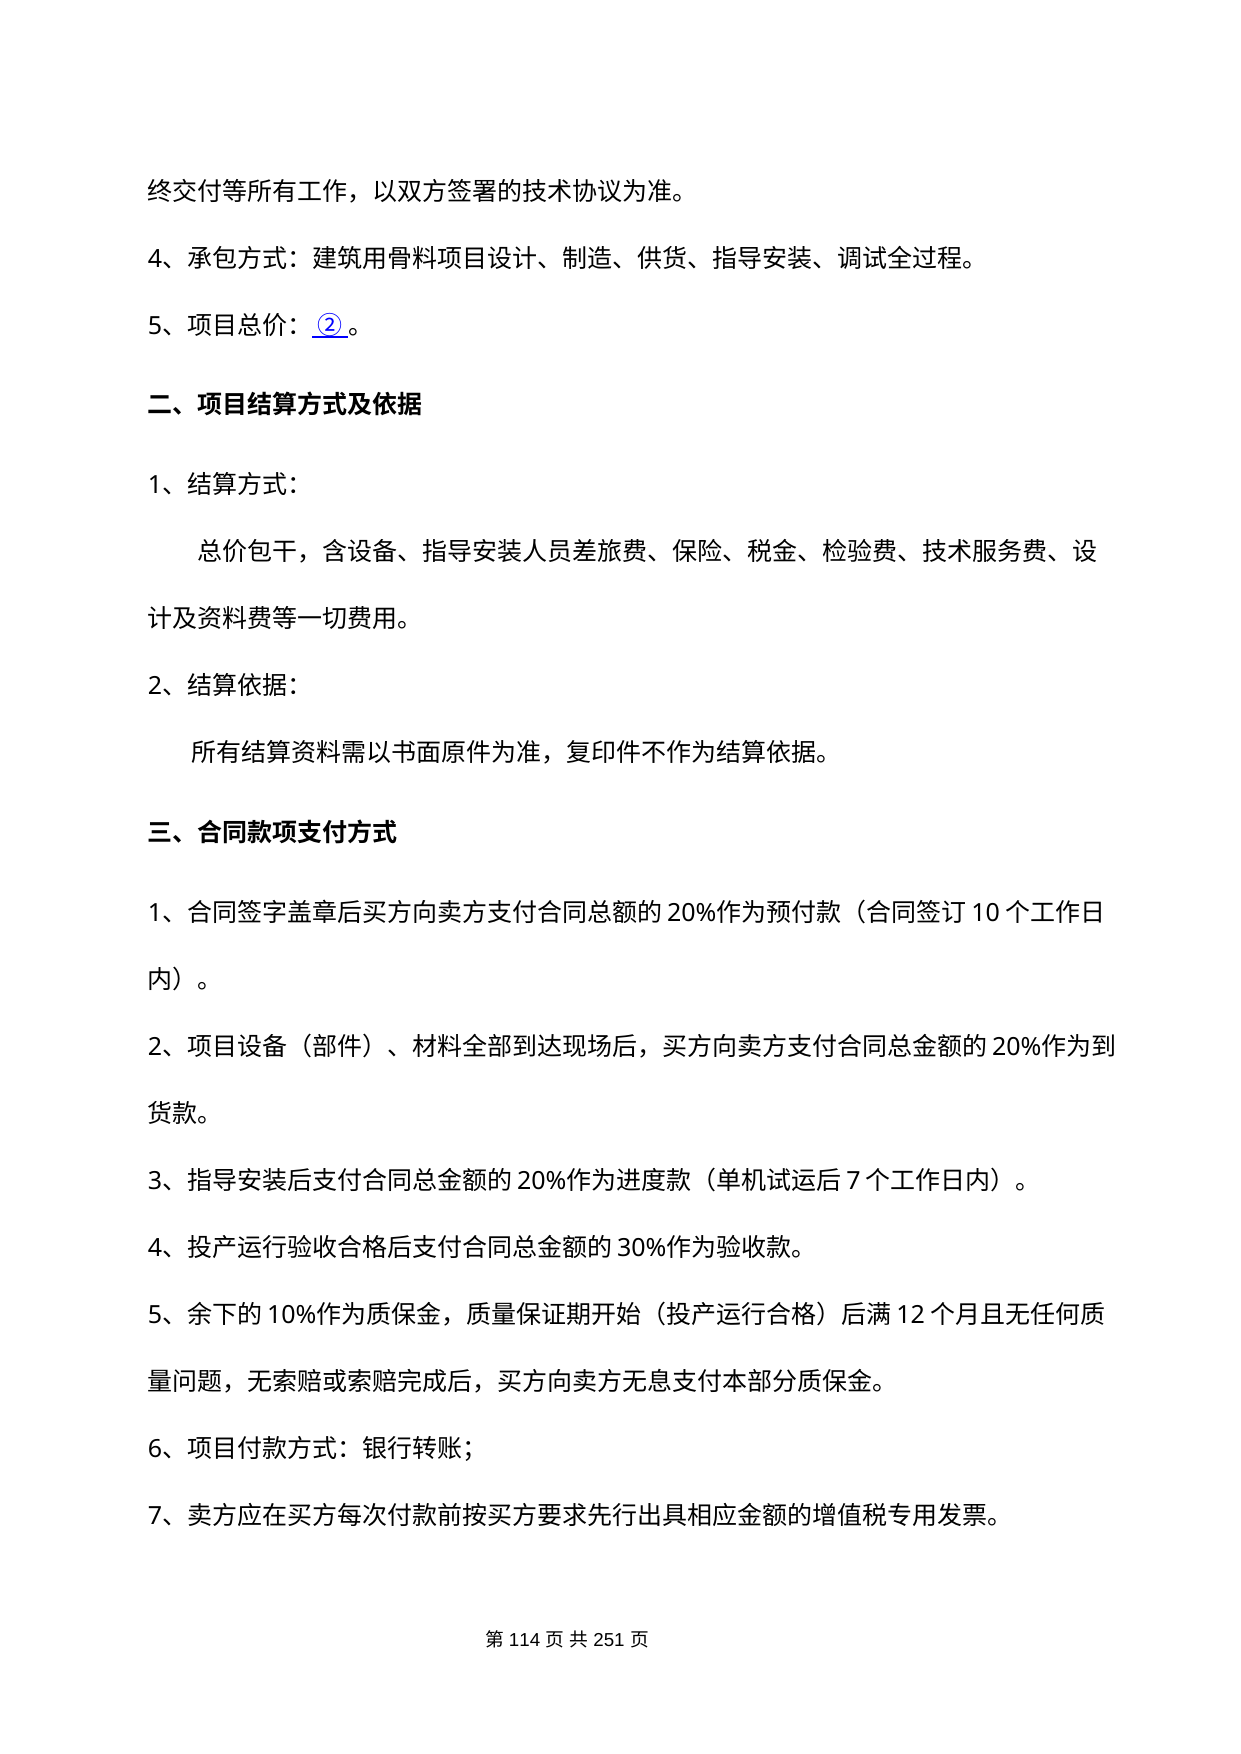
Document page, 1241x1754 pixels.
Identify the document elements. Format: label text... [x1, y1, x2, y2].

list 余下的10%作为质保金，质量保证期开始（投产运行合格）后满12个月且无任何质量问题，无索赔或索赔完成后，买方向卖方无息支付本部分质保金。 [148, 1279, 1122, 1413]
text 总价包干，含设备、指导安装人员差旅费、保险、税金、检验费、技术服务费、设计及资料费等一切费用。 [148, 516, 1122, 650]
list 卖方应在买方每次付款前按买方要求先行出具相应金额的增值税专用发票。 [148, 1480, 1122, 1547]
list 投产运行验收合格后支付合同总金额的30%作为验收款。 [148, 1212, 1122, 1279]
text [148, 156, 1122, 223]
list 指导安装后支付合同总金额的20%作为进度款（单机试运后7个工作日内）。 [148, 1145, 1122, 1212]
list 项目设备（部件）、材料全部到达现场后，买方向卖方支付合同总金额的20%作为到货款。 [148, 1011, 1122, 1145]
text 4、承包方式：建筑用骨料项目设计、制造、供货、指导安装、调试全过程。 [148, 223, 1122, 290]
list 合同签字盖章后买方向卖方支付合同总额的20%作为预付款（合同签订10个工作日内）。 [148, 877, 1122, 1011]
list 项目付款方式：银行转账； [148, 1413, 1122, 1480]
text 所有结算资料需以书面原件为准，复印件不作为结算依据。 [191, 717, 1122, 784]
text 三、合同款项支付方式 [148, 797, 1122, 864]
text 2、结算依据： [148, 650, 1122, 717]
text 二、项目结算方式及依据 [148, 369, 1122, 437]
text 1、结算方式： [148, 449, 1122, 516]
text 5、项目总价： ② 。 [148, 290, 1122, 357]
